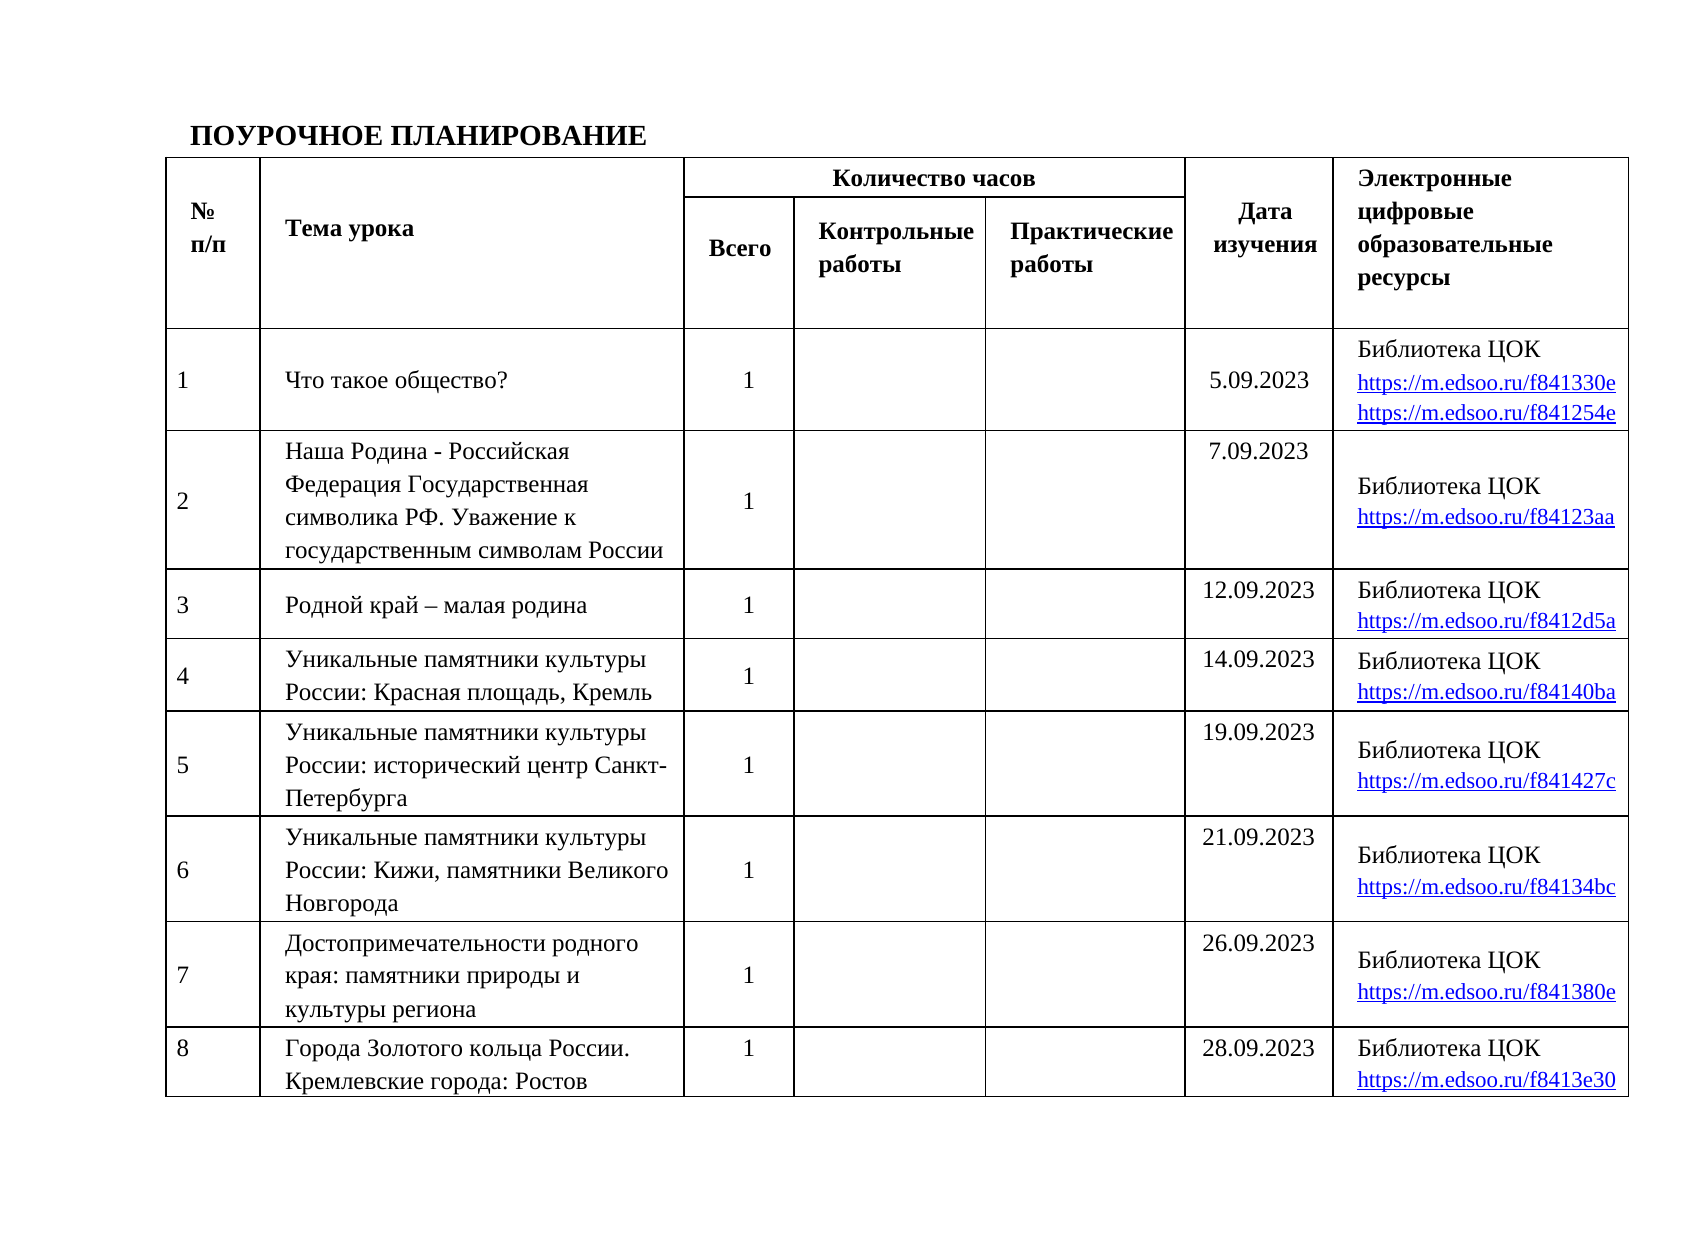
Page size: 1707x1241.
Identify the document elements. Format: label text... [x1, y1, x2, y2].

table_cell Практические работы [986, 198, 1184, 327]
table_cell 1 [685, 817, 793, 921]
table_cell 1 [685, 1028, 793, 1096]
table_cell 28.09.2023 [1186, 1028, 1332, 1096]
table_cell 1 [685, 922, 793, 1026]
table_cell Уникальные памятники культуры России: Кижи, памятники Великого Новгорода [261, 817, 683, 921]
table_cell Библиотека ЦОК https://m.edsoo.ru/f841427c [1334, 712, 1628, 815]
table_cell 1 [685, 712, 793, 815]
table_cell Библиотека ЦОК https://m.edsoo.ru/f84123aa [1334, 431, 1628, 568]
table_cell [986, 1028, 1184, 1096]
table_header Тема урока [261, 158, 683, 327]
table_header № п/п [167, 158, 259, 327]
table_cell Всего [685, 198, 793, 327]
table_cell Библиотека ЦОК https://m.edsoo.ru/f84134bc [1334, 817, 1628, 921]
table_cell 2 [167, 431, 259, 568]
table_cell Достопримечательности родного края: памятники природы и культуры региона [261, 922, 683, 1026]
table_cell [795, 570, 985, 638]
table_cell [1334, 1028, 1628, 1096]
table_cell 1 [685, 570, 793, 638]
table_cell 1 [167, 329, 259, 429]
table_header Количество часов [685, 158, 1184, 196]
table_cell Наша Родина - Российская Федерация Государственная символика РФ. Уважение к государственным символам России [261, 431, 683, 568]
table_cell 12.09.2023 [1186, 570, 1332, 638]
table_cell [795, 431, 985, 568]
table_cell 3 [167, 570, 259, 638]
table_cell [795, 712, 985, 815]
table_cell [261, 1028, 683, 1096]
table_header Электронные цифровые образовательные ресурсы [1334, 158, 1628, 327]
table_cell [986, 639, 1184, 710]
table_cell [986, 817, 1184, 921]
table_cell 5 [167, 712, 259, 815]
table_cell [986, 431, 1184, 568]
table_header Дата изучения [1186, 158, 1332, 327]
table_cell 1 [685, 639, 793, 710]
table_cell [795, 639, 985, 710]
table_cell 7.09.2023 [1186, 431, 1332, 568]
table_cell Контрольные работы [795, 198, 985, 327]
table_cell 5.09.2023 [1186, 329, 1332, 429]
table_cell [986, 329, 1184, 429]
table_cell Библиотека ЦОК https://m.edsoo.ru/f84140ba [1334, 639, 1628, 710]
table_cell Уникальные памятники культуры России: исторический центр Санкт-Петербурга [261, 712, 683, 815]
table_cell [986, 570, 1184, 638]
table_cell Что такое общество? [261, 329, 683, 429]
table_cell Библиотека ЦОК https://m.edsoo.ru/f841380e [1334, 922, 1628, 1026]
table_cell Уникальные памятники культуры России: Красная площадь, Кремль [261, 639, 683, 710]
table_cell [986, 922, 1184, 1026]
table_cell 4 [167, 639, 259, 710]
table_cell 1 [685, 431, 793, 568]
table_cell Родной край – малая родина [261, 570, 683, 638]
table_cell 19.09.2023 [1186, 712, 1332, 815]
table_cell 21.09.2023 [1186, 817, 1332, 921]
table_cell Библиотека ЦОК https://m.edsoo.ru/f841330e https://m.edsoo.ru/f841254e [1334, 329, 1628, 429]
table_cell 14.09.2023 [1186, 639, 1332, 710]
table_cell [986, 712, 1184, 815]
table_cell [795, 817, 985, 921]
table_cell [795, 329, 985, 429]
table_cell 6 [167, 817, 259, 921]
table_cell 26.09.2023 [1186, 922, 1332, 1026]
table_cell [795, 1028, 985, 1096]
text ПОУРОЧНОЕ ПЛАНИРОВАНИЕ [190, 118, 1618, 152]
table_cell Библиотека ЦОК https://m.edsoo.ru/f8412d5a [1334, 570, 1628, 638]
table_cell 1 [685, 329, 793, 429]
table_cell [795, 922, 985, 1026]
table_cell 8 [167, 1028, 259, 1096]
table_cell 7 [167, 922, 259, 1026]
